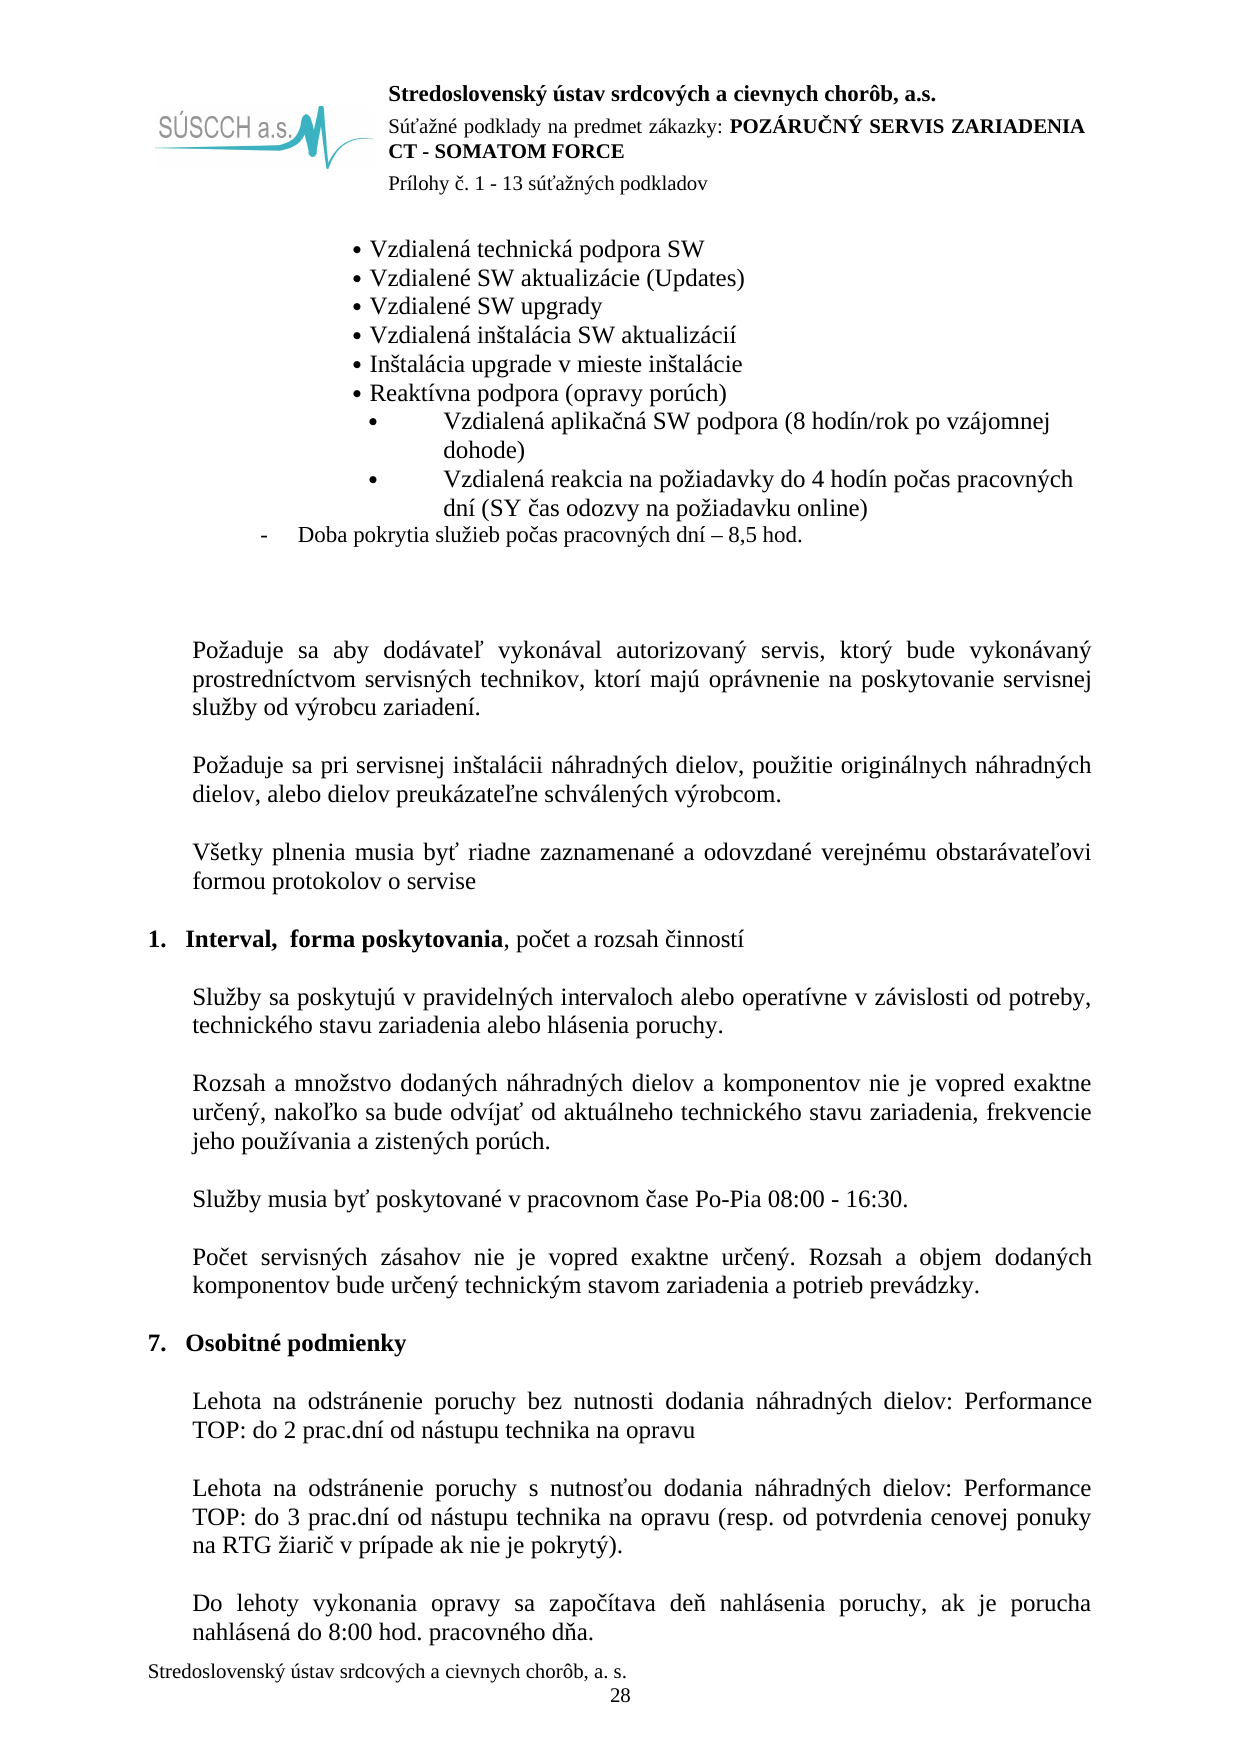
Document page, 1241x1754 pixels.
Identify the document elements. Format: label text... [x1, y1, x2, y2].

list Lehota na odstránenie poruchy bez nutnosti dodania náhradných dielov: Performance TOP: do 2 prac.dní od nástupu technika na opravu [192, 1386, 1092, 1444]
list Počet servisných zásahov nie je vopred exaktne určený. Rozsah a objem dodaných komponentov bude určený technickým stavom zariadenia a potrieb prevádzky. [192, 1242, 1092, 1299]
list Osobitné podmienky [148, 1328, 1092, 1357]
list Všetky plnenia musia byť riadne zaznamenané a odovzdané verejnému obstarávateľovi formou protokolov o servise [192, 837, 1092, 894]
list Vzdialené SW upgrady [207, 291, 1092, 320]
list Služby sa poskytujú v pravidelných intervaloch alebo operatívne v závislosti od potreby, technického stavu zariadenia alebo hlásenia poruchy. [192, 982, 1092, 1039]
list Lehota na odstránenie poruchy s nutnosťou dodania náhradných dielov: Performance TOP: do 3 prac.dní od nástupu technika na opravu (resp. od potvrdenia cenovej ponuky na RTG žiarič v prípade ak nie je pokrytý). [192, 1473, 1092, 1559]
list Rozsah a množstvo dodaných náhradných dielov a komponentov nie je vopred exaktne určený, nakoľko sa bude odvíjať od aktuálneho technického stavu zariadenia, frekvencie jeho používania a zistených porúch. [192, 1068, 1092, 1154]
list Požaduje sa aby dodávateľ vykonával autorizovaný servis, ktorý bude vykonávaný prostredníctvom servisných technikov, ktorí majú oprávnenie na poskytovanie servisnej služby od výrobcu zariadení. [192, 635, 1092, 721]
list Vzdialená inštalácia SW aktualizácií [207, 320, 1092, 349]
list Inštalácia upgrade v mieste inštalácie [207, 349, 1092, 378]
list Vzdialená aplikačná SW podpora (8 hodín/rok po vzájomnej dohode) [369, 406, 1092, 464]
list Reaktívna podpora (opravy porúch) [207, 378, 1092, 406]
list Doba pokrytia služieb počas pracovných dní – 8,5 hod. [260, 521, 1092, 548]
list Vzdialená technická podpora SW [207, 234, 1092, 263]
list Vzdialená reakcia na požiadavky do 4 hodín počas pracovných dní (SY čas odozvy na požiadavku online) [369, 464, 1092, 521]
list Služby musia byť poskytované v pracovnom čase Po-Pia 08:00 - 16:30. [192, 1184, 1092, 1212]
list Vzdialené SW aktualizácie (Updates) [207, 263, 1092, 291]
list Do lehoty vykonania opravy sa započítava deň nahlásenia poruchy, ak je porucha nahlásená do 8:00 hod. pracovného dňa. [192, 1588, 1092, 1646]
list Interval, forma poskytovania, počet a rozsah činností [148, 924, 1092, 952]
picture [155, 106, 374, 169]
list Požaduje sa pri servisnej inštalácii náhradných dielov, použitie originálnych náhradných dielov, alebo dielov preukázateľne schválených výrobcom. [192, 750, 1092, 808]
